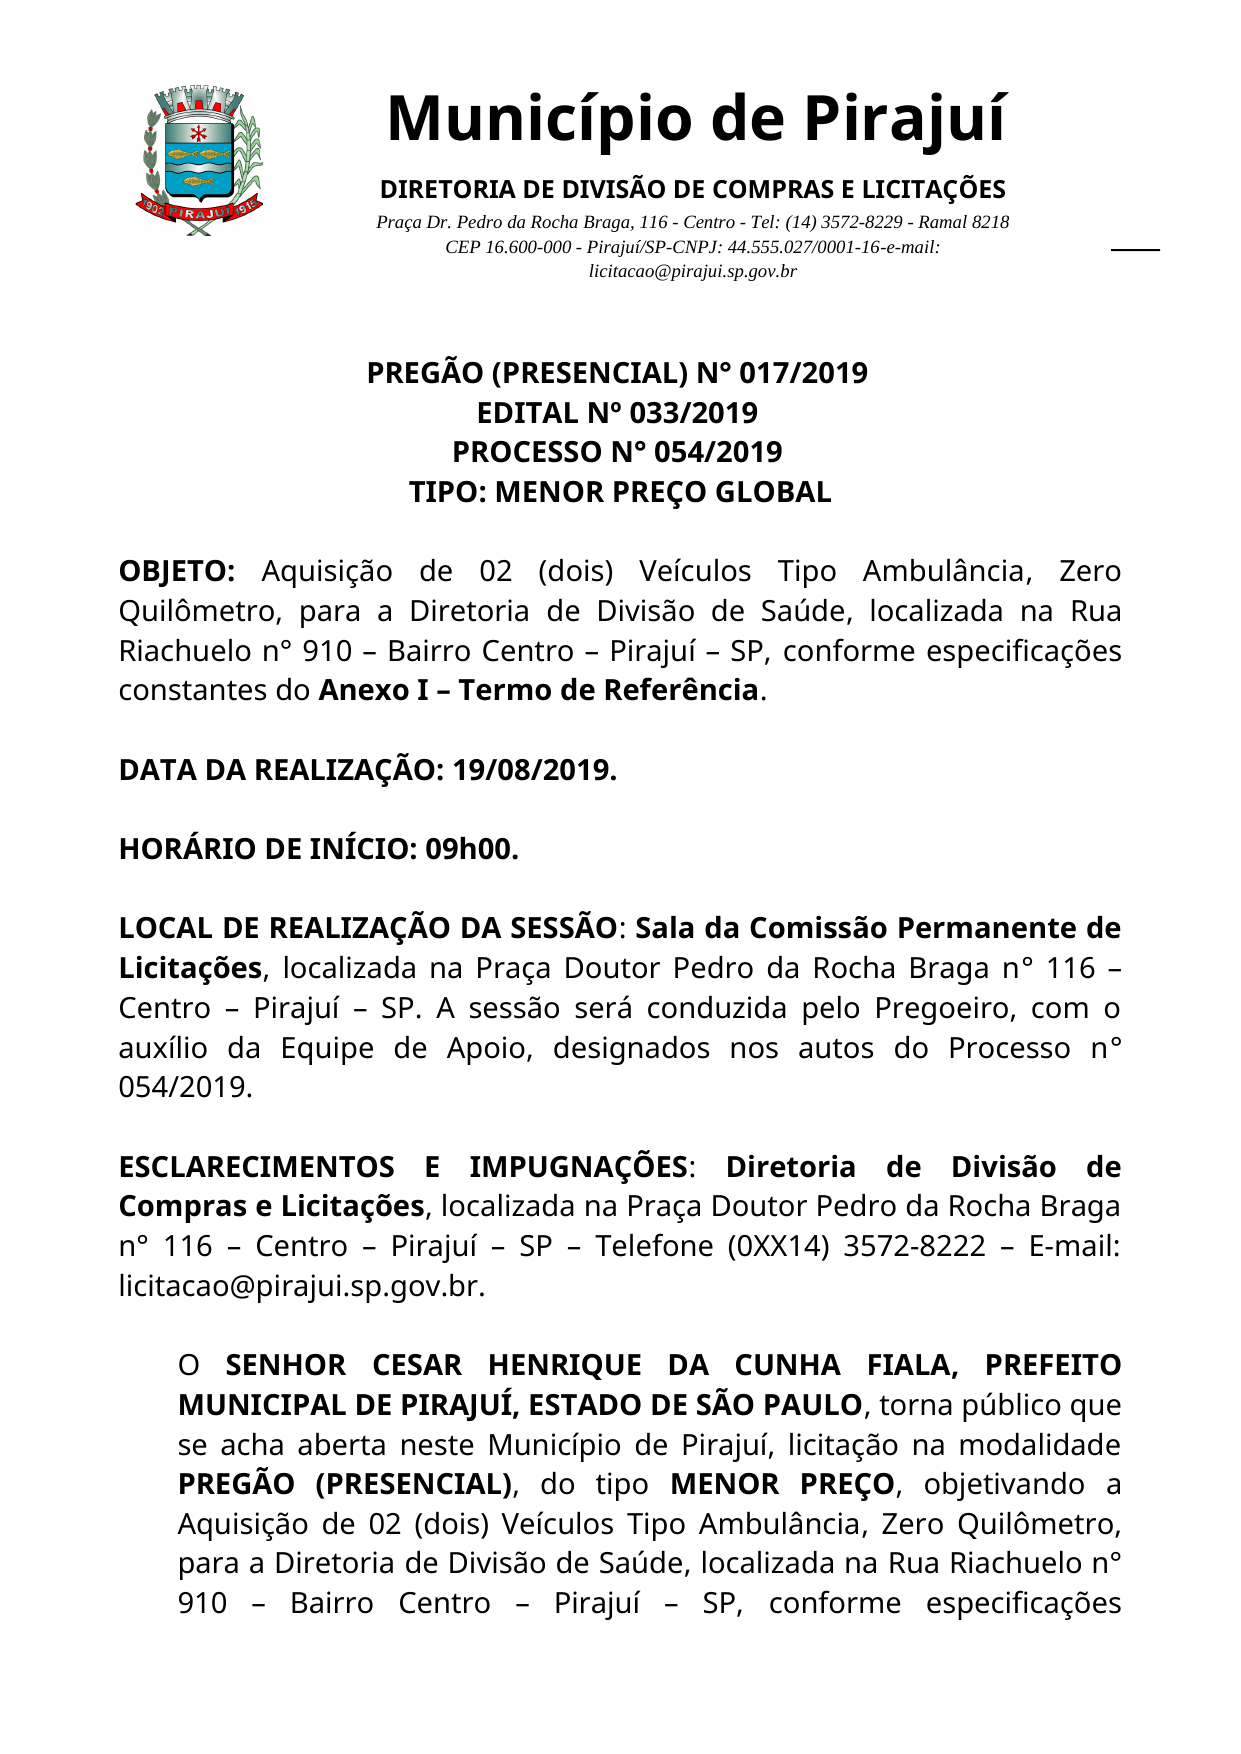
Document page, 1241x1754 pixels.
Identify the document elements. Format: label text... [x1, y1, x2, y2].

text HORÁRIO DE INÍCIO: 09h00. [118, 828, 1122, 868]
text DATA DA REALIZAÇÃO: 19/08/2019. [118, 749, 1057, 789]
text PROCESSO N° 054/2019 [177, 432, 1057, 471]
text ESCLARECIMENTOS E IMPUGNAÇÕES: Diretoria de Divisão de Compras e Licitações, localizada na Praça Doutor Pedro da Rocha Braga n° 116 – Centro – Pirajuí – SP – Telefone (0XX14) 3572-8222 – E-mail: licitacao@pirajui.sp.gov.br. [118, 1146, 1122, 1305]
text OBJETO: Aquisição de 02 (dois) Veículos Tipo Ambulância, Zero Quilômetro, para a Diretoria de Divisão de Saúde, localizada na Rua Riachuelo n° 910 – Bairro Centro – Pirajuí – SP, conforme especificações constantes do Anexo I – Termo de Referência. [118, 551, 1122, 709]
text EDITAL Nº 033/2019 [177, 392, 1057, 432]
text TIPO: MENOR PREÇO GLOBAL [118, 471, 1122, 511]
text LOCAL DE REALIZAÇÃO DA SESSÃO: Sala da Comissão Permanente de Licitações, localizada na Praça Doutor Pedro da Rocha Braga n° 116 – Centro – Pirajuí – SP. A sessão será conduzida pelo Pregoeiro, com o auxílio da Equipe de Apoio, designados nos autos do Processo n° 054/2019. [118, 908, 1122, 1106]
text PREGÃO (PRESENCIAL) N° 017/2019 [177, 352, 1057, 392]
picture [135, 85, 264, 236]
